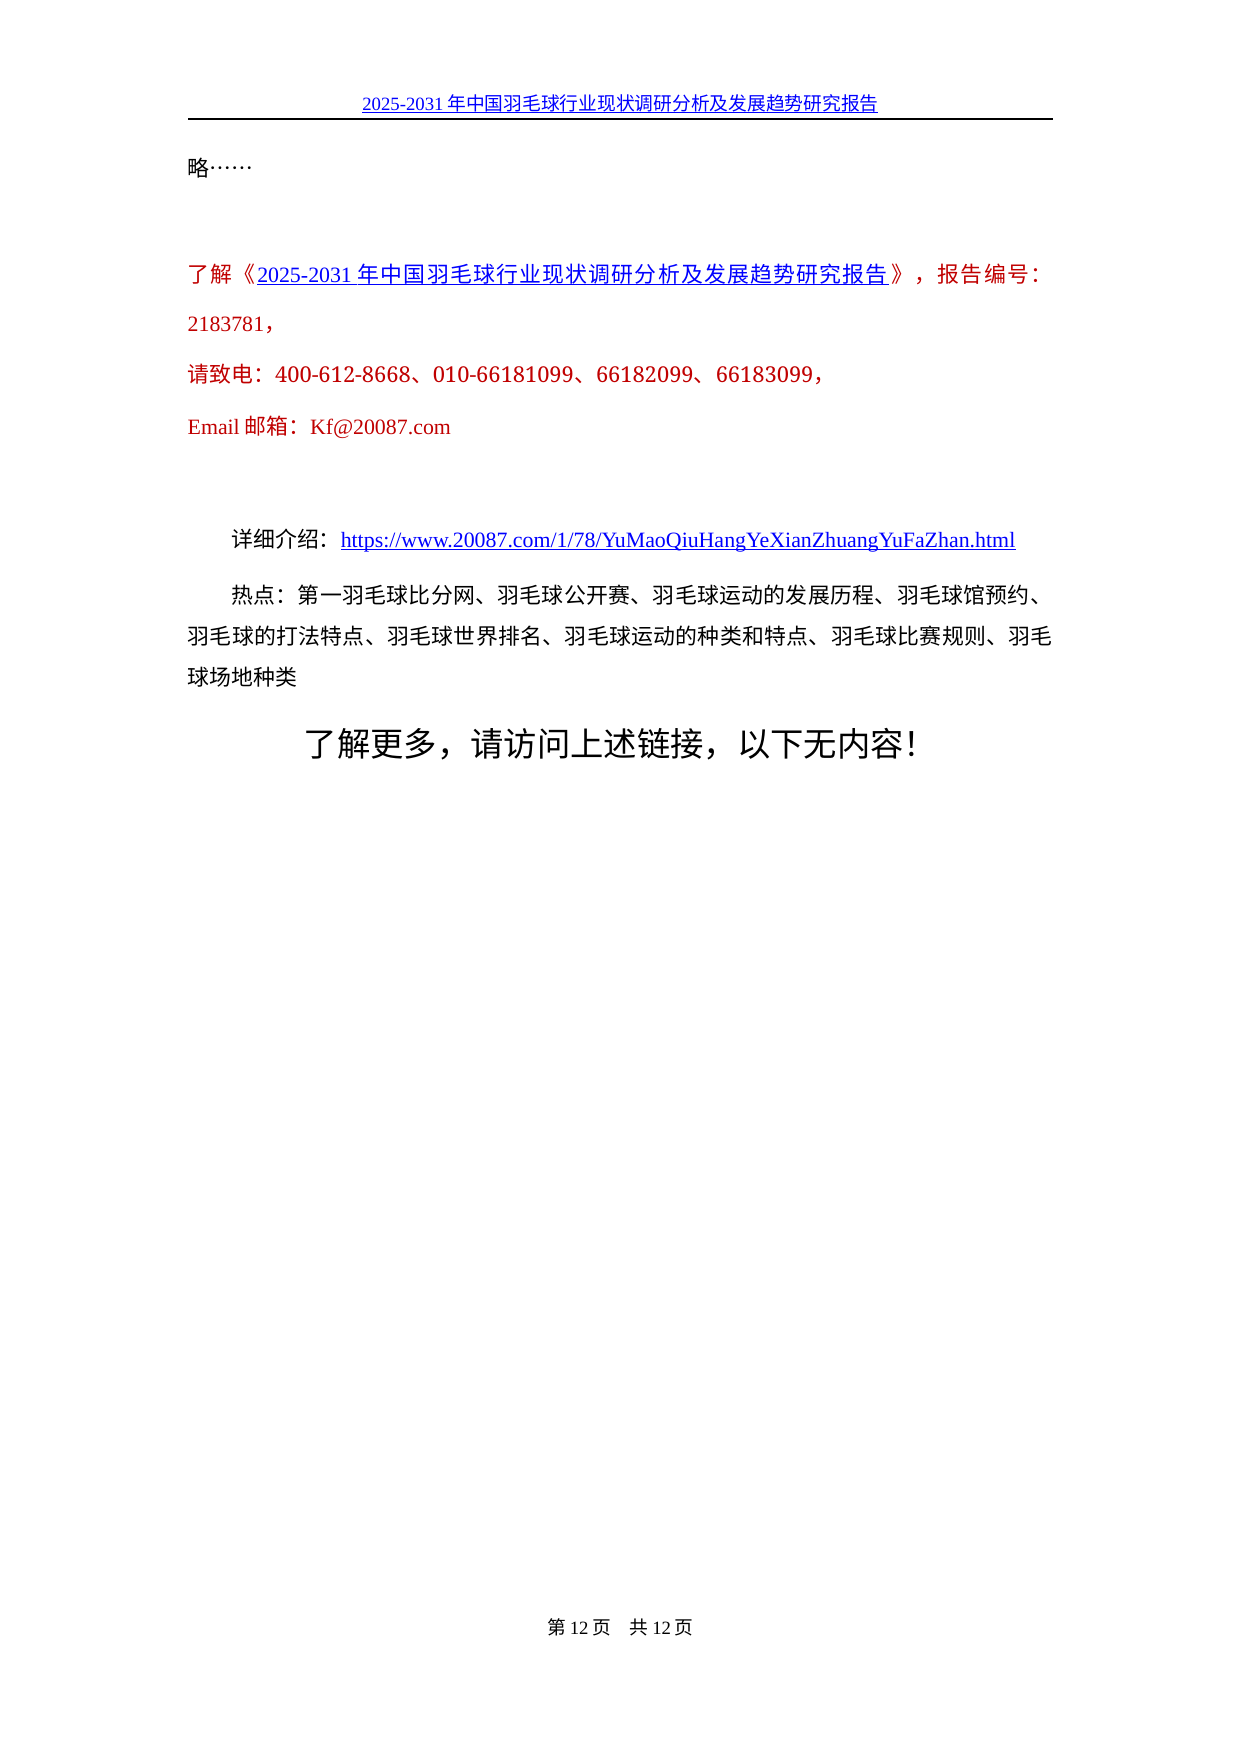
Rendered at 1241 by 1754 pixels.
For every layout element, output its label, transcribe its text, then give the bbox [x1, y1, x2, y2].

text 详细介绍：https://www.20087.com/1/78/YuMaoQiuHangYeXianZhuangYuFaZhan.html [187, 521, 1053, 554]
text 了解《2025-2031年中国羽毛球行业现状调研分析及发展趋势研究报告》，报告编号：2183781， [187, 257, 1053, 338]
text Email邮箱：Kf@20087.com [187, 408, 1053, 441]
title 了解更多，请访问上述链接，以下无内容！ [187, 709, 1053, 774]
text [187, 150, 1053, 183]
text 请致电：400-612-8668、010-66181099、66182099、66183099， [187, 357, 1053, 389]
text 热点：第一羽毛球比分网、羽毛球公开赛、羽毛球运动的发展历程、羽毛球馆预约、羽毛球的打法特点、羽毛球世界排名、羽毛球运动的种类和特点、羽毛球比赛规则、羽毛球场地种类 [187, 578, 1053, 692]
